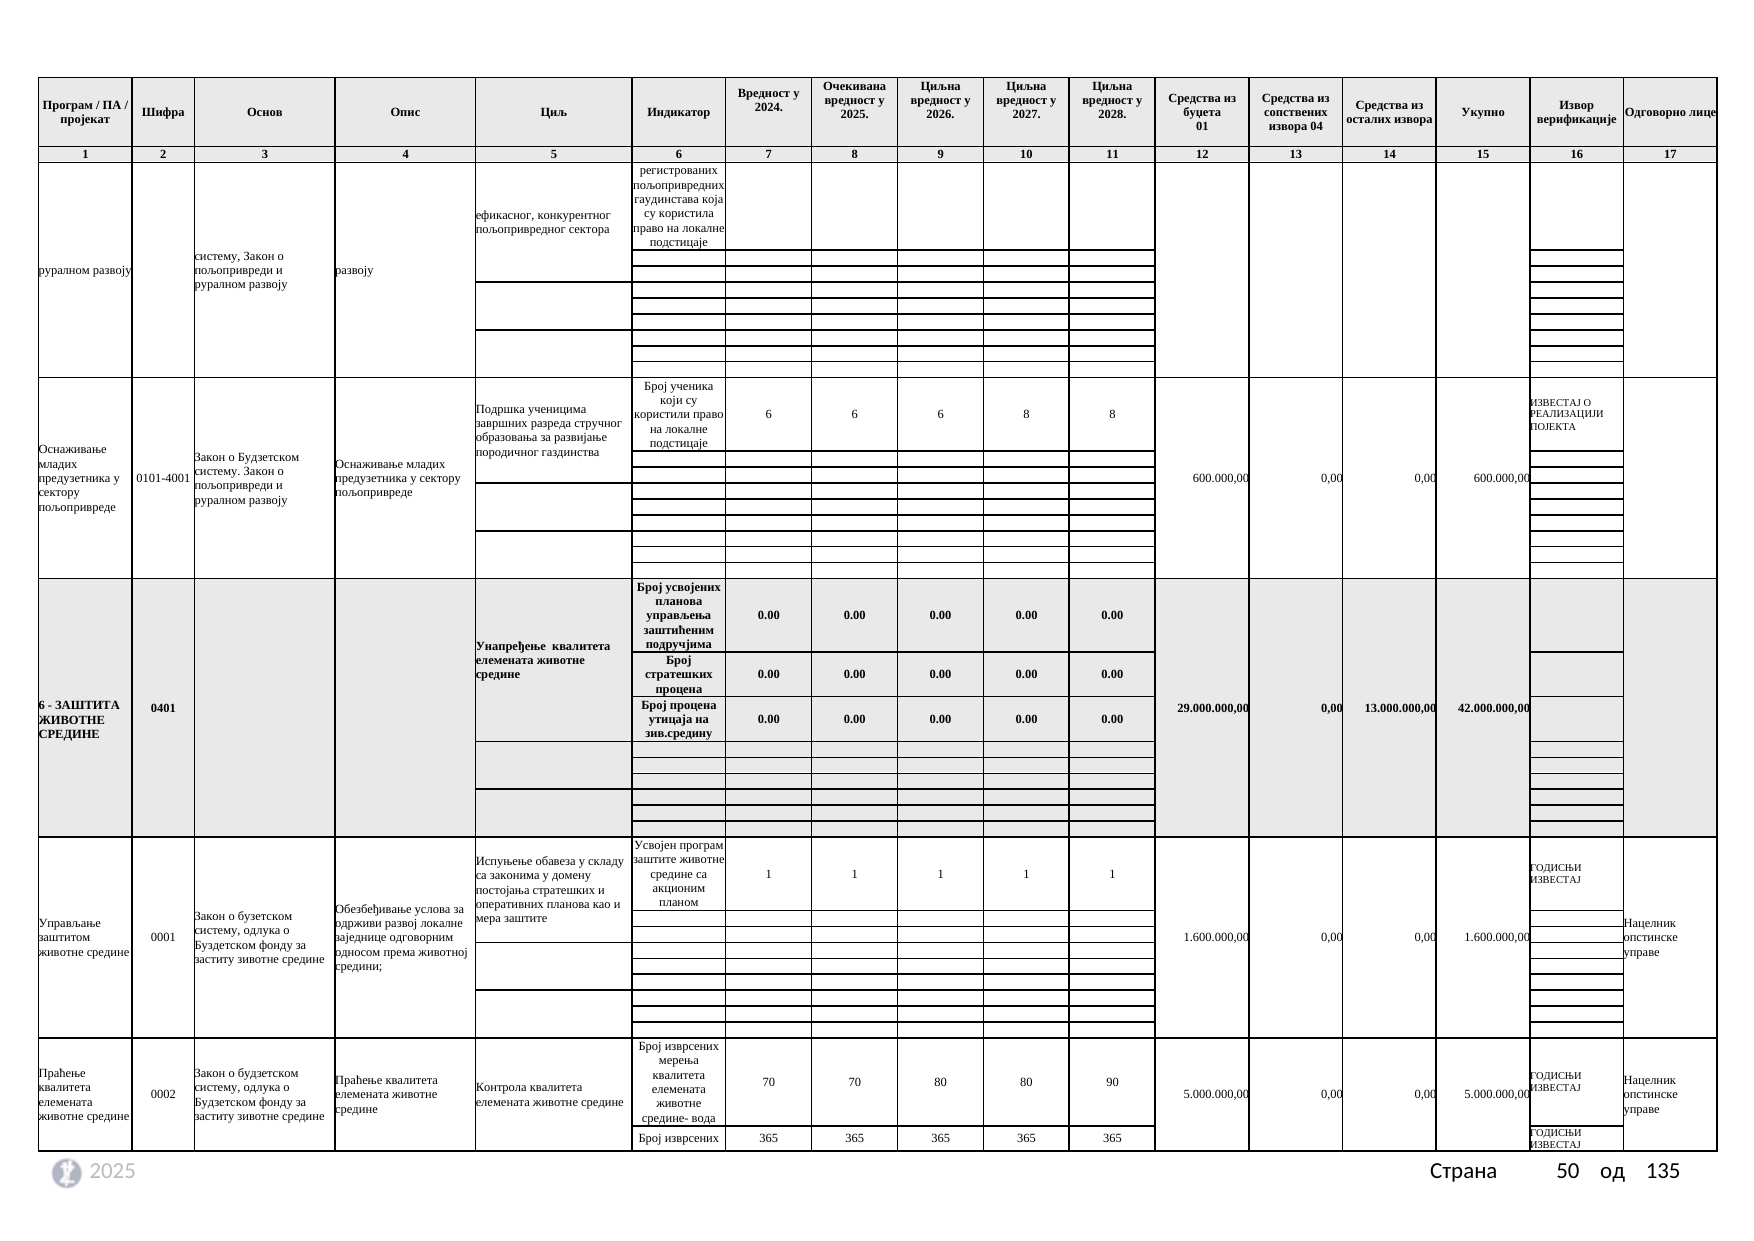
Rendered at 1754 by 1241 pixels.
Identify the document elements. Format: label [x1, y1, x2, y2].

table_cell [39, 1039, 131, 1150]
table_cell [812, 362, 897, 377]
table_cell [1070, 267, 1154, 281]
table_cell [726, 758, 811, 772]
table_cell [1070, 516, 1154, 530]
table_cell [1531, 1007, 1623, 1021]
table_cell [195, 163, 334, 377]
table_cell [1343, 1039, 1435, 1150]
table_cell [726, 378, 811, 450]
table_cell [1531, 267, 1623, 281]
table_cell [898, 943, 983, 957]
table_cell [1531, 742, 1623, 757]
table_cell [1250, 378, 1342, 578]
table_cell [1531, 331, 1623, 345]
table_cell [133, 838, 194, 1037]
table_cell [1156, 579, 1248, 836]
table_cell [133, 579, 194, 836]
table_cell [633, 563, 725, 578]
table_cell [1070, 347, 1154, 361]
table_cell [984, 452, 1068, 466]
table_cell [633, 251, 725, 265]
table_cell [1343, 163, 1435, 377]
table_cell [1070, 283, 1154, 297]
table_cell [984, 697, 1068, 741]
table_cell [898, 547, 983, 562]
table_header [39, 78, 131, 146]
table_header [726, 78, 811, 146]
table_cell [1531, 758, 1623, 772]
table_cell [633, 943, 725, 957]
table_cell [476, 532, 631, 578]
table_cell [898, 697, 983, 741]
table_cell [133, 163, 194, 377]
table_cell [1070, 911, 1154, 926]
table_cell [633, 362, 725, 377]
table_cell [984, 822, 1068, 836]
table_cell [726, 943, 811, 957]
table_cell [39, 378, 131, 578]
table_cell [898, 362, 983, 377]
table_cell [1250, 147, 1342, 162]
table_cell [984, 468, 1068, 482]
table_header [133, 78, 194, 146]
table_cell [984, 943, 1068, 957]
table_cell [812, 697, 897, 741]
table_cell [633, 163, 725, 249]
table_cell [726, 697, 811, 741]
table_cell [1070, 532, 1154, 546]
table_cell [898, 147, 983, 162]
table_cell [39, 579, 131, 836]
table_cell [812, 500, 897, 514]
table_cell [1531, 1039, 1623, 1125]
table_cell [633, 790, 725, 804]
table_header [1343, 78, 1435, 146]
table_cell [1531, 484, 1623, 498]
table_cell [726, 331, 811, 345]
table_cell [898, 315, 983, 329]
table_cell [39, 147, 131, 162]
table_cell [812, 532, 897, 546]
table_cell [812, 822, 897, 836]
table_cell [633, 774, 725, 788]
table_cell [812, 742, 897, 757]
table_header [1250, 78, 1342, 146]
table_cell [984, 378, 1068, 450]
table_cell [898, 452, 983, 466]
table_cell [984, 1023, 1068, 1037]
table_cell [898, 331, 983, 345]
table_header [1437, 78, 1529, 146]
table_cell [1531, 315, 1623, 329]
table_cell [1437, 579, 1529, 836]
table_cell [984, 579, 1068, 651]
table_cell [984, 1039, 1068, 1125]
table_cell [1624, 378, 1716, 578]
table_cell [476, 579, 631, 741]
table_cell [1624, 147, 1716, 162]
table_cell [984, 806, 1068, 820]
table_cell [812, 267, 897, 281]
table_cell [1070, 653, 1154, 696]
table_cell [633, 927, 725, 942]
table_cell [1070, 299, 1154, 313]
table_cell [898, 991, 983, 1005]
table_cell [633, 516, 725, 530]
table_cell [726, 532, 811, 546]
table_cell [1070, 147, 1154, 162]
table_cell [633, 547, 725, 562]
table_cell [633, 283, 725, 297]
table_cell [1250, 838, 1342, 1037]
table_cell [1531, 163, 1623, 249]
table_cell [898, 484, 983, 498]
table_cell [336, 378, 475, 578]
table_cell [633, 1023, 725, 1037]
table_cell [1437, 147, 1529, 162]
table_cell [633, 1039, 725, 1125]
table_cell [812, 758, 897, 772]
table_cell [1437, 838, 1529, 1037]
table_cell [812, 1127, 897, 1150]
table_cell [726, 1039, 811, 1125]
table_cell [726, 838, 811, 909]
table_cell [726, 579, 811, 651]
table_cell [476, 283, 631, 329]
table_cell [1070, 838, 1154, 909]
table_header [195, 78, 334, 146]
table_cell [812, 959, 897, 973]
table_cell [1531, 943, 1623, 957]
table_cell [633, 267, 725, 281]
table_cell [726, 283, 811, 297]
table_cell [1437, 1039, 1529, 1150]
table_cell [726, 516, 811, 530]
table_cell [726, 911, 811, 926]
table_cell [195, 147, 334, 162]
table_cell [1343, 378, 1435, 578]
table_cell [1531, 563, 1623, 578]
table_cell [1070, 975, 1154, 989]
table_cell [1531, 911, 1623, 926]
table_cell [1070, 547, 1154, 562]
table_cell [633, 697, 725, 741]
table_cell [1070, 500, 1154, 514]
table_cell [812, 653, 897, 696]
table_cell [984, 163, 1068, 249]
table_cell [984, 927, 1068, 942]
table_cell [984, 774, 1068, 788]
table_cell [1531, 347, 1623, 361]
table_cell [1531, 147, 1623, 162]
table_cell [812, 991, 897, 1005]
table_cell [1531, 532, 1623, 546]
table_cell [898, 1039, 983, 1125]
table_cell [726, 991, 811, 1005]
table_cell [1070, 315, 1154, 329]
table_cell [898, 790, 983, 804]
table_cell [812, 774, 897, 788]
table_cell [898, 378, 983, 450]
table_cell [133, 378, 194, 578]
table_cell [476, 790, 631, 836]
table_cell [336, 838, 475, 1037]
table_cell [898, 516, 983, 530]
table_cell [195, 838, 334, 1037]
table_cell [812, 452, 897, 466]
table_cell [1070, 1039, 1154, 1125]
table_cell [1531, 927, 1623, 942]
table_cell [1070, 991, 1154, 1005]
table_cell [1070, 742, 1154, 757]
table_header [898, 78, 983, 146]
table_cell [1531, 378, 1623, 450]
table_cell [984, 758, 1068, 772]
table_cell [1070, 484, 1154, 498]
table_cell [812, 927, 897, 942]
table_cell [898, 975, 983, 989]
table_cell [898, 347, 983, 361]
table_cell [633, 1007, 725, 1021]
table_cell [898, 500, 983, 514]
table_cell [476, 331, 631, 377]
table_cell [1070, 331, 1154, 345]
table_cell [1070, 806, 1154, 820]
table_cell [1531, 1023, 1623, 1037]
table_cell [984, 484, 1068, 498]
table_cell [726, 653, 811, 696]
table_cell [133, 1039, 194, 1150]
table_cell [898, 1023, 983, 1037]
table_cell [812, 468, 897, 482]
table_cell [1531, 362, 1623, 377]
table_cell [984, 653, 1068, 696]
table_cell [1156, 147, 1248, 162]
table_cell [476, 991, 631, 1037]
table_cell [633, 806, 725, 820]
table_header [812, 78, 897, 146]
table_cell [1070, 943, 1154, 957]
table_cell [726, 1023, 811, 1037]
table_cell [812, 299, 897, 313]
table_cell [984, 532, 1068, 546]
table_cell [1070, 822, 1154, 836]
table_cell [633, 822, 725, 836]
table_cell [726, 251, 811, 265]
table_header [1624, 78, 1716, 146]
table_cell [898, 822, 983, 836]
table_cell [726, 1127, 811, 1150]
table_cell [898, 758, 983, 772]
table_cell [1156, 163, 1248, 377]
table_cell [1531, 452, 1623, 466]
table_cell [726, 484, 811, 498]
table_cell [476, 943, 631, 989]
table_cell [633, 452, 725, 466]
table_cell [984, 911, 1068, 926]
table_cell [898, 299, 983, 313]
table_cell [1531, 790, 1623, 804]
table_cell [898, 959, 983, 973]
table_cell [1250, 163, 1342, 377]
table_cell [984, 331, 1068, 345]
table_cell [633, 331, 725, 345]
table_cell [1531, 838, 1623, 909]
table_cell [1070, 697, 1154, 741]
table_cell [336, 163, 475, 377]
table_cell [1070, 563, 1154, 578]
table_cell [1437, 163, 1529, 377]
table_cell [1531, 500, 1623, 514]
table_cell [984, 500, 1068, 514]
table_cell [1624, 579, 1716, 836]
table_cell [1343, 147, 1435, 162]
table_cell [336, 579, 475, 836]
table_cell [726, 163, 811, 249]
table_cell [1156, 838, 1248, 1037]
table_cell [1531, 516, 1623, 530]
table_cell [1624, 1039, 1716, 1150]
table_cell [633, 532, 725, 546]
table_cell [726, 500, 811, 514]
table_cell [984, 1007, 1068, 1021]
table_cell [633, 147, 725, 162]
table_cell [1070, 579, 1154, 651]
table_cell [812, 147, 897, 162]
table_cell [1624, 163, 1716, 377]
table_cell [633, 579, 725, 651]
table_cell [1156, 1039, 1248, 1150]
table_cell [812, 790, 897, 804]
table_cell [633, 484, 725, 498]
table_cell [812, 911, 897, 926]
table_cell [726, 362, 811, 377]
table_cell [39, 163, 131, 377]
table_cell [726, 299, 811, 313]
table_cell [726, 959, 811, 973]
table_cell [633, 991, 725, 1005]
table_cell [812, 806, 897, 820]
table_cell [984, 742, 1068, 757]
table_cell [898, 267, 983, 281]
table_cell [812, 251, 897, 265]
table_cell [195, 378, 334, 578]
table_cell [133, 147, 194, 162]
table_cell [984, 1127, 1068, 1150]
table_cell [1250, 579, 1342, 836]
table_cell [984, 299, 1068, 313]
picture [48, 1155, 86, 1193]
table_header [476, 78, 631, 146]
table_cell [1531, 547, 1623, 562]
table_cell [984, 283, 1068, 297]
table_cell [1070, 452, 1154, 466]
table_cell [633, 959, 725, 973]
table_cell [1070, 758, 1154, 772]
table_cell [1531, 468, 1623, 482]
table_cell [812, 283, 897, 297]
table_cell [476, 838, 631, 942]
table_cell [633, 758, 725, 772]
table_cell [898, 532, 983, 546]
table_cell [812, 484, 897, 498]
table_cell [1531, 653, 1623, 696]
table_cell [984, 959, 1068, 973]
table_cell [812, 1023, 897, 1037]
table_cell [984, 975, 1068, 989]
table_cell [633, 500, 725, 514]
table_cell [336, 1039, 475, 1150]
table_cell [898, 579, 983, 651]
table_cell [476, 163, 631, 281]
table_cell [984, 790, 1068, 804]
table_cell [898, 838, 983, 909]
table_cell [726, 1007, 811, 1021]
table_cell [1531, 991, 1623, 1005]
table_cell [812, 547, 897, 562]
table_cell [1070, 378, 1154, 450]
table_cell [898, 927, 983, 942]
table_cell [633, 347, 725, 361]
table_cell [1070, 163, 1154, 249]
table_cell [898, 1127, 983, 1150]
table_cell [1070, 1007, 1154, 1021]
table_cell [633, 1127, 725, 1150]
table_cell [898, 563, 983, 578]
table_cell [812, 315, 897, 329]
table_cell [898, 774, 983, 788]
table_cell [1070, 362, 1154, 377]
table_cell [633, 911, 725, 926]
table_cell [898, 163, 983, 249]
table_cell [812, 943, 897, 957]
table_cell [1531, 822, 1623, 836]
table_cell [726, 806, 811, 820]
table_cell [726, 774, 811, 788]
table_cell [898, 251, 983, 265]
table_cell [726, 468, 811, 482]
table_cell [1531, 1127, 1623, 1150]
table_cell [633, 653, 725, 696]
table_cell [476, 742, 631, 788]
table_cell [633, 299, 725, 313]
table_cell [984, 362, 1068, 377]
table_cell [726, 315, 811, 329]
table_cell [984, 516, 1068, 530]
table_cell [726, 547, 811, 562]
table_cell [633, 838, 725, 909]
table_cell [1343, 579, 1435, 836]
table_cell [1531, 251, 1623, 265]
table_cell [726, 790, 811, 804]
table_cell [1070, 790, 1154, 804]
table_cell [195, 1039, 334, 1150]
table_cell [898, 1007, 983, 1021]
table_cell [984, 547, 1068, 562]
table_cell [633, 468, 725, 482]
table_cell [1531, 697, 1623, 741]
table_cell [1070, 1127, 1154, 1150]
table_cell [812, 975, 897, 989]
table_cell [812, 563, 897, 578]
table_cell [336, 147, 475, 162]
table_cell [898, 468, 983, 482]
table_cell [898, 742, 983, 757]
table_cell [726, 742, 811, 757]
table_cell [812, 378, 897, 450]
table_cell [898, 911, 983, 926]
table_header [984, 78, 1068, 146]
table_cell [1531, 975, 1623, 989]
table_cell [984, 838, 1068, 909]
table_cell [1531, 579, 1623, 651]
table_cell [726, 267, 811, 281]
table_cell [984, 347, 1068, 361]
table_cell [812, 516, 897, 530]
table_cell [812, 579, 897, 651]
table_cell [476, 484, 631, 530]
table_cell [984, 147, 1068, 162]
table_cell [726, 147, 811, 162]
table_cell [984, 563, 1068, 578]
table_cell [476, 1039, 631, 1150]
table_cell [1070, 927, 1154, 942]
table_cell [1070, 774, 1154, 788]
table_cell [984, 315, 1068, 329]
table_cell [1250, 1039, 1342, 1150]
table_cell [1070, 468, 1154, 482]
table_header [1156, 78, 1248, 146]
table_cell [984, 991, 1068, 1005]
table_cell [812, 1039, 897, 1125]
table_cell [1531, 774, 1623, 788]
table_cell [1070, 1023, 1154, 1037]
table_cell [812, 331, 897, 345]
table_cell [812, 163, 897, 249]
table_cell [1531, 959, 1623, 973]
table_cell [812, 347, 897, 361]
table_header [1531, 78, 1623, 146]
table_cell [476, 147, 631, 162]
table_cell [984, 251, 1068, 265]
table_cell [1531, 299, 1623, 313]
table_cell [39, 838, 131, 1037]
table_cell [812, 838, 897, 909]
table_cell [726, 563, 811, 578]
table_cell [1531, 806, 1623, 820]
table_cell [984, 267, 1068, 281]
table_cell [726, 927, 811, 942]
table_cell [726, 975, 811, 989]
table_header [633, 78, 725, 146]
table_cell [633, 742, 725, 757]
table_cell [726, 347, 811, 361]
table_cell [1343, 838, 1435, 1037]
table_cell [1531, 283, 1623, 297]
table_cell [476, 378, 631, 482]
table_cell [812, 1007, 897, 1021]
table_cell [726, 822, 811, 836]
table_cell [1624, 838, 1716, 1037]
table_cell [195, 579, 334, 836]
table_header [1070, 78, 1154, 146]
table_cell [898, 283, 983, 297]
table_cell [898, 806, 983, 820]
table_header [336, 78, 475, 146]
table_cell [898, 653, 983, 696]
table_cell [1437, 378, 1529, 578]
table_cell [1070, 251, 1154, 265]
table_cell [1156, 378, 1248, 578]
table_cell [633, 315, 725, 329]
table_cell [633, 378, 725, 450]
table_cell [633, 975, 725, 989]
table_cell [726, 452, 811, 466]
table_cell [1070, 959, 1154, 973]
